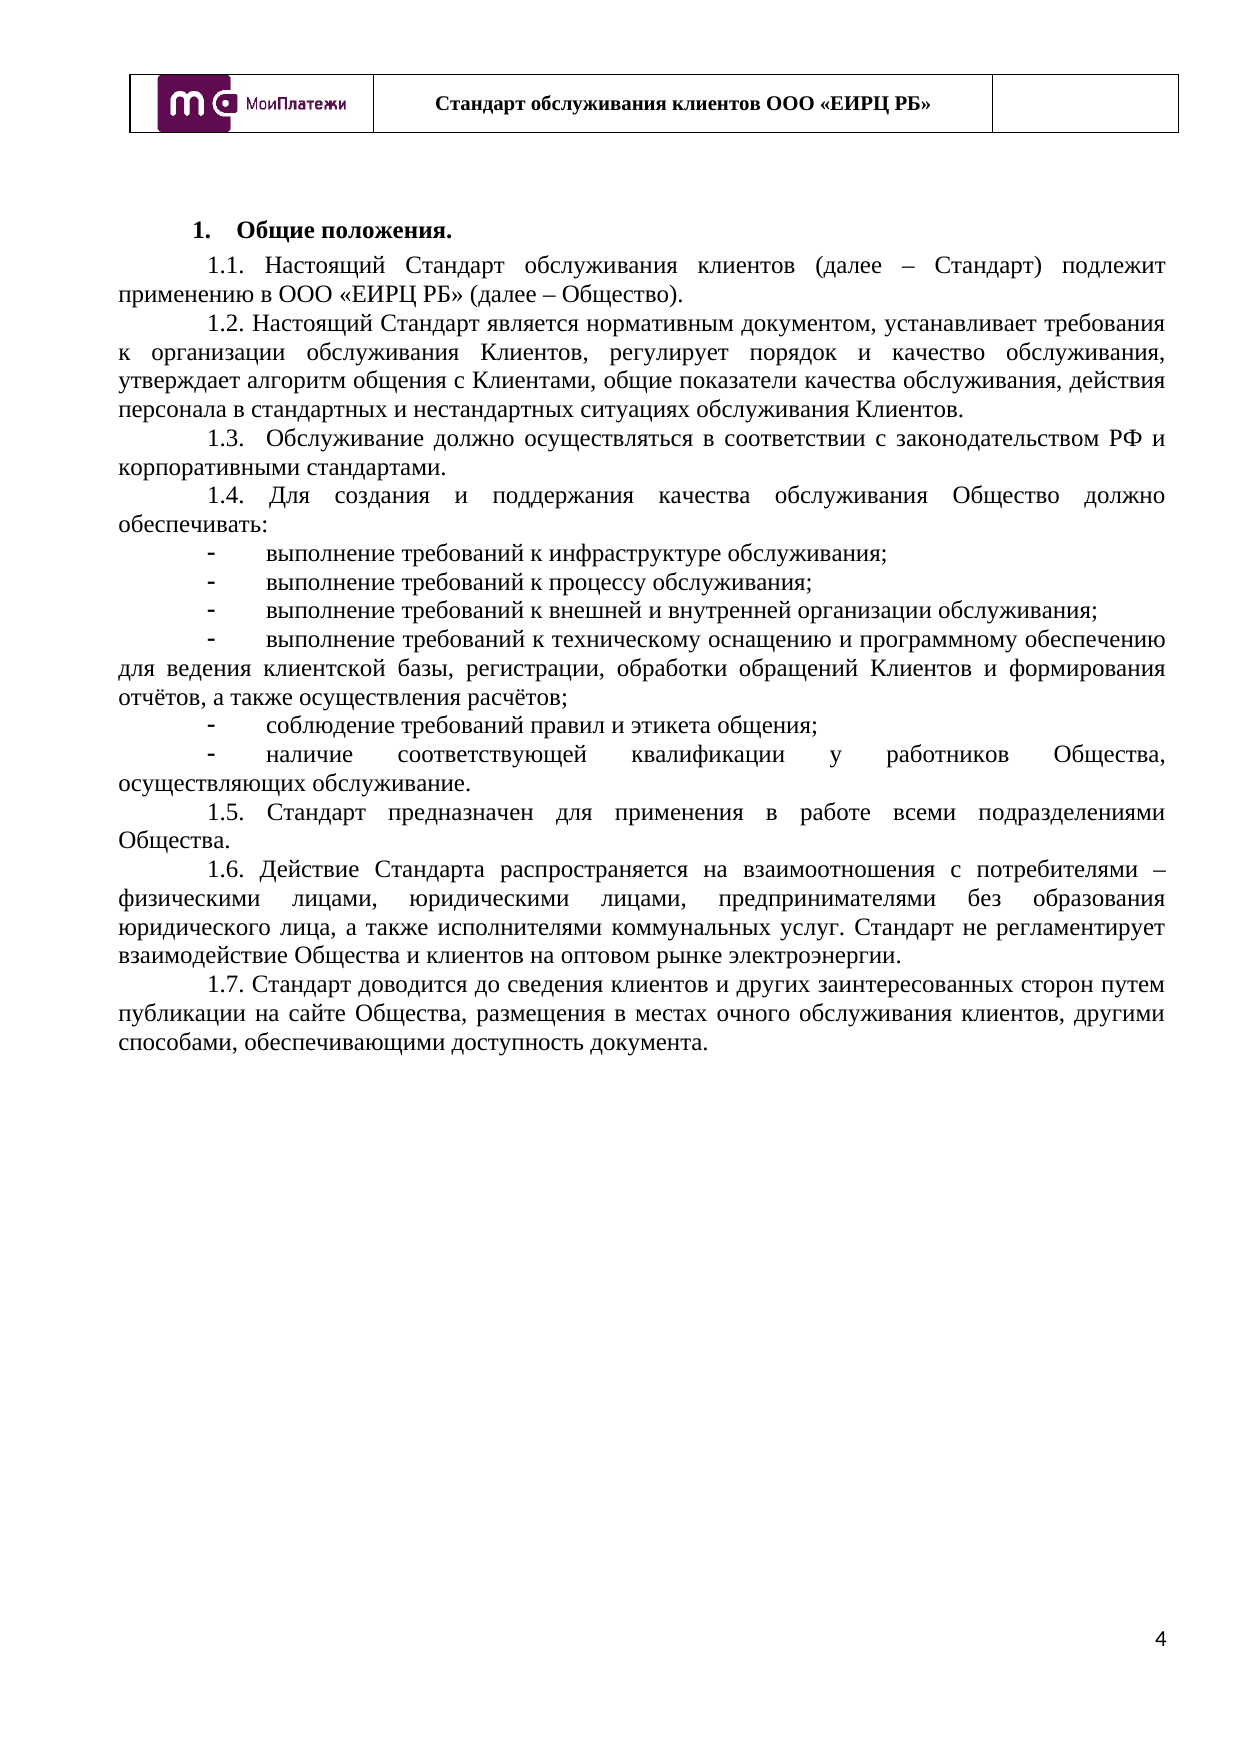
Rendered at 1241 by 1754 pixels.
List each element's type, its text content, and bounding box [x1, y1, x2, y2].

text 1.1. Настоящий Стандарт обслуживания клиентов (далее – Стандарт) подлежит применению в ООО «ЕИРЦ РБ» (далее – Общество). [118, 251, 1166, 308]
list выполнение требований к техническому оснащению и программному обеспечению для ведения клиентской базы, регистрации, обработки обращений Клиентов и формирования отчётов, а также осуществления расчётов; [118, 624, 1166, 711]
list выполнение требований к процессу обслуживания; [118, 567, 1166, 596]
text 1.2. Настоящий Стандарт является нормативным документом, устанавливает требования к организации обслуживания Клиентов, регулирует порядок и качество обслуживания, утверждает алгоритм общения с Клиентами, общие показатели качества обслуживания, действия персонала в стандартных и нестандартных ситуациях обслуживания Клиентов. [118, 308, 1166, 423]
list соблюдение требований правил и этикета общения; [118, 711, 1166, 739]
text 1.3. Обслуживание должно осуществляться в соответствии с законодательством РФ и корпоративными стандартами. [118, 423, 1166, 481]
text 1.6. Действие Стандарта распространяется на взаимоотношения с потребителями – физическими лицами, юридическими лицами, предпринимателями без образования юридического лица, а также исполнителями коммунальных услуг. Стандарт не регламентирует взаимодействие Общества и клиентов на оптовом рынке электроэнергии. [118, 854, 1166, 969]
picture [157, 75, 346, 132]
list Общие положения. [118, 216, 1166, 244]
list выполнение требований к внешней и внутренней организации обслуживания; [118, 596, 1166, 624]
list наличие соответствующей квалификации у работников Общества, осуществляющих обслуживание. [118, 739, 1166, 797]
text 1.5. Стандарт предназначен для применения в работе всеми подразделениями Общества. [118, 797, 1166, 854]
text 1.4. Для создания и поддержания качества обслуживания Общество должно обеспечивать: [118, 481, 1166, 538]
list выполнение требований к инфраструктуре обслуживания; [118, 538, 1166, 567]
text 1.7. Стандарт доводится до сведения клиентов и других заинтересованных сторон путем публикации на сайте Общества, размещения в местах очного обслуживания клиентов, другими способами, обеспечивающими доступность документа. [118, 969, 1166, 1056]
